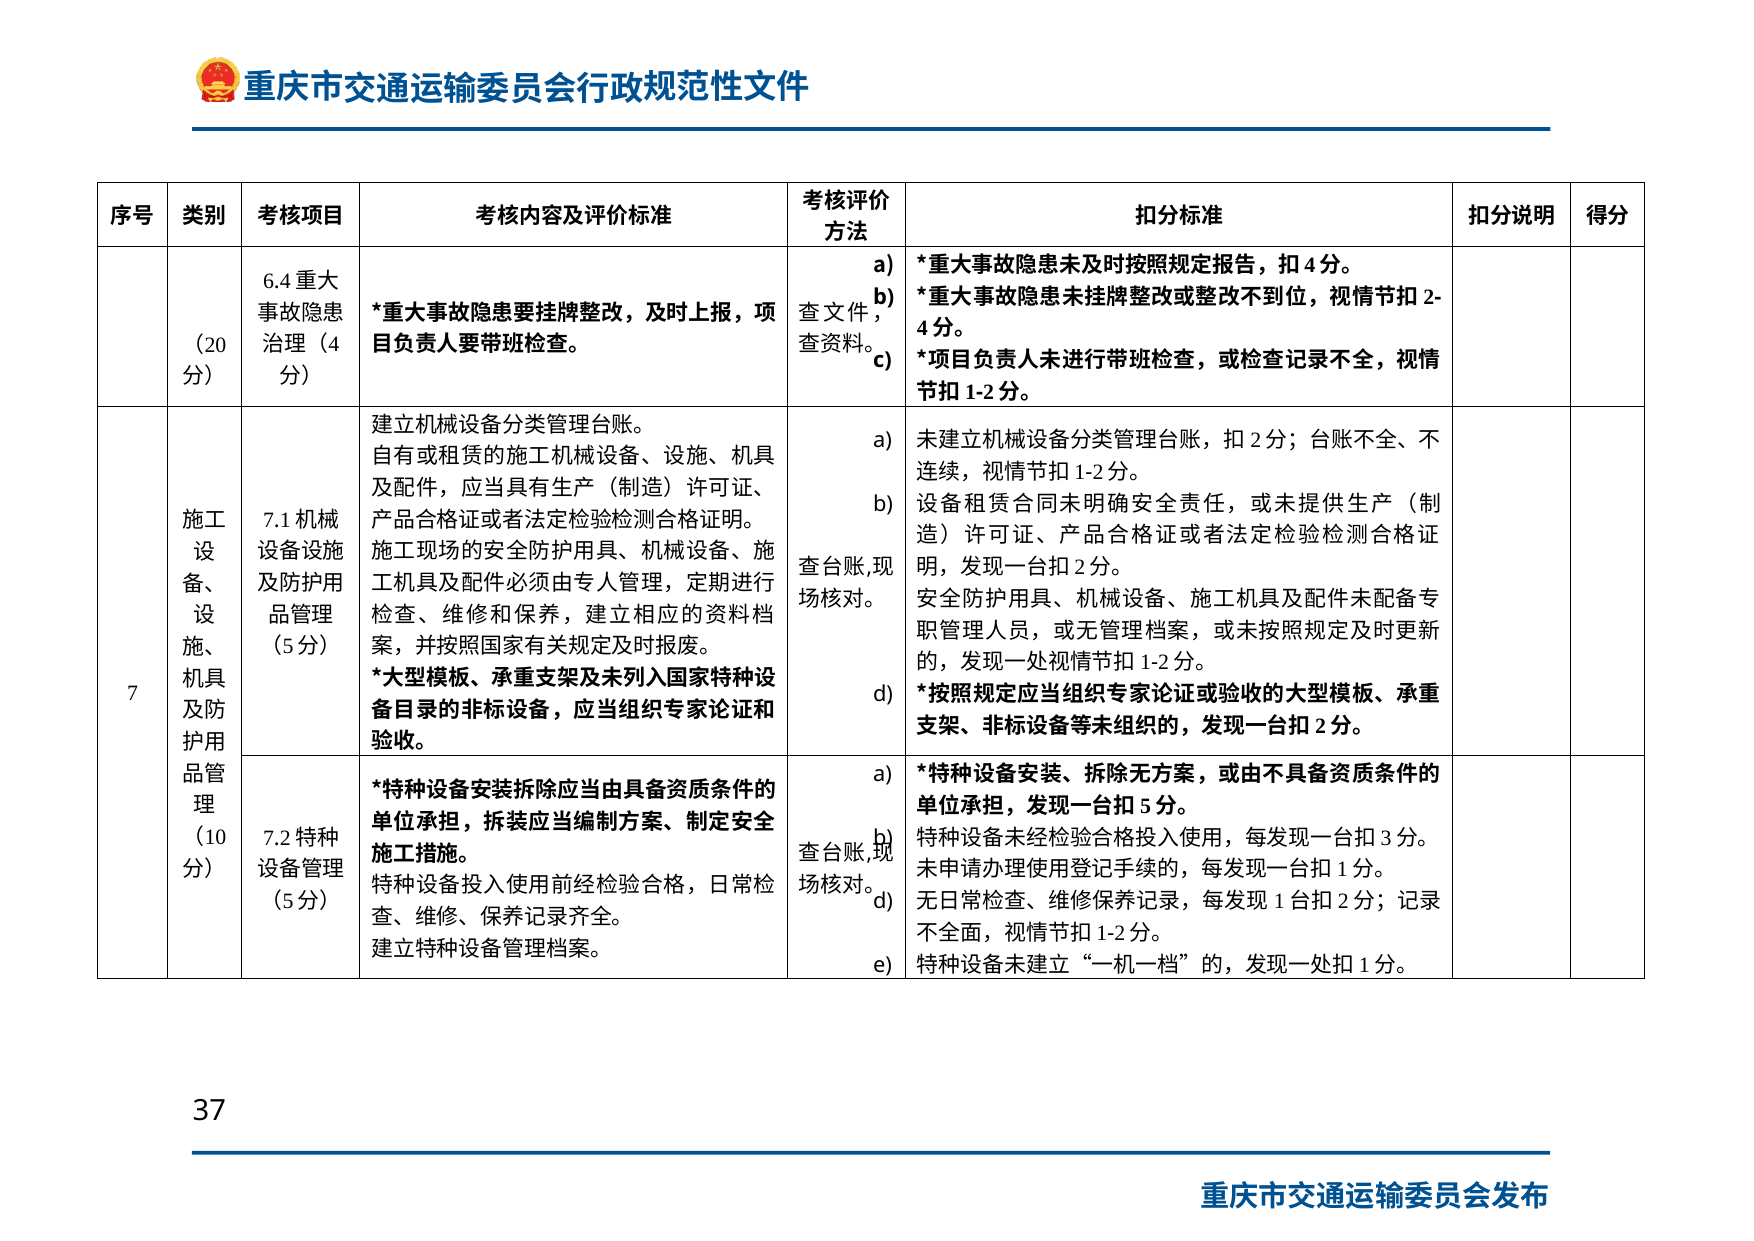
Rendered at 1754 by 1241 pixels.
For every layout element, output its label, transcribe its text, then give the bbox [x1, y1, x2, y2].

table_header 扣分说明 [1453, 183, 1570, 246]
table_header 扣分标准 [906, 183, 1452, 246]
table_cell 7.1机械设备设施及防护用品管理（5分） [242, 407, 359, 755]
table_cell 建立机械设备分类管理台账。 自有或租赁的施工机械设备、设施、机具及配件，应当具有生产（制造）许可证、产品合格证或者法定检验检测合格证明。 施工现场的安全防护用具、机械设备、施工机具及配件必须由专人管理，定期进行检查、维修和保养，建立相应的资料档案，并按照国家有关规定及时报废。 *大型模板、承重支架及未列入国家特种设备目录的非标设备，应当组织专家论证和验收。 [360, 407, 787, 755]
table_cell 施工设备、设施、机具及防护用品管理（10分） [168, 407, 241, 978]
table_cell *特种设备安装、拆除无方案，或由不具备资质条件的单位承担，发现一台扣5分。 特种设备未经检验合格投入使用，每发现一台扣3分。 未申请办理使用登记手续的，每发现一台扣1分。 无日常检查、维修保养记录，每发现1台扣2分；记录不全面，视情节扣1-2分。 特种设备未建立“一机一档”的，发现一处扣1分。 [906, 756, 1452, 978]
table_cell *特种设备安装拆除应当由具备资质条件的单位承担，拆装应当编制方案、制定安全施工措施。 特种设备投入使用前经检验合格，日常检查、维修、保养记录齐全。 建立特种设备管理档案。 [360, 756, 787, 978]
table_header 考核项目 [242, 183, 359, 246]
table_header 考核内容及评价标准 [360, 183, 787, 246]
picture [192, 55, 244, 106]
table_cell 7.2特种设备管理（5分） [242, 756, 359, 978]
table_header 类别 [168, 183, 241, 246]
table_cell [1571, 407, 1644, 755]
table_cell 6.4重大事故隐患治理（4分） [242, 247, 359, 406]
table_header 得分 [1571, 183, 1644, 246]
table_cell [1453, 756, 1570, 978]
table_cell 查台账,现场核对。 [788, 407, 905, 755]
table_cell [1571, 247, 1644, 406]
table_cell *重大事故隐患要挂牌整改，及时上报，项目负责人要带班检查。 [360, 247, 787, 406]
table_cell [1453, 247, 1570, 406]
table_cell [1453, 407, 1570, 755]
table_cell 7 [98, 407, 167, 978]
table_cell *重大事故隐患未及时按照规定报告，扣4分。 *重大事故隐患未挂牌整改或整改不到位，视情节扣2-4分。 *项目负责人未进行带班检查，或检查记录不全，视情节扣1-2分。 [906, 247, 1452, 406]
table_cell 未建立机械设备分类管理台账，扣2分；台账不全、不连续，视情节扣1-2分。 设备租赁合同未明确安全责任，或未提供生产（制造）许可证、产品合格证或者法定检验检测合格证明，发现一台扣2分。 安全防护用具、机械设备、施工机具及配件未配备专职管理人员，或无管理档案，或未按照规定及时更新的，发现一处视情节扣1-2分。 *按照规定应当组织专家论证或验收的大型模板、承重支架、非标设备等未组织的，发现一台扣2分。 [906, 407, 1452, 755]
table_header 序号 [98, 183, 167, 246]
table_cell 查文件，查资料。 [788, 247, 905, 406]
table_cell [1571, 756, 1644, 978]
table_header 考核评价方法 [788, 183, 905, 246]
table_cell 查台账,现场核对。 [788, 756, 905, 978]
